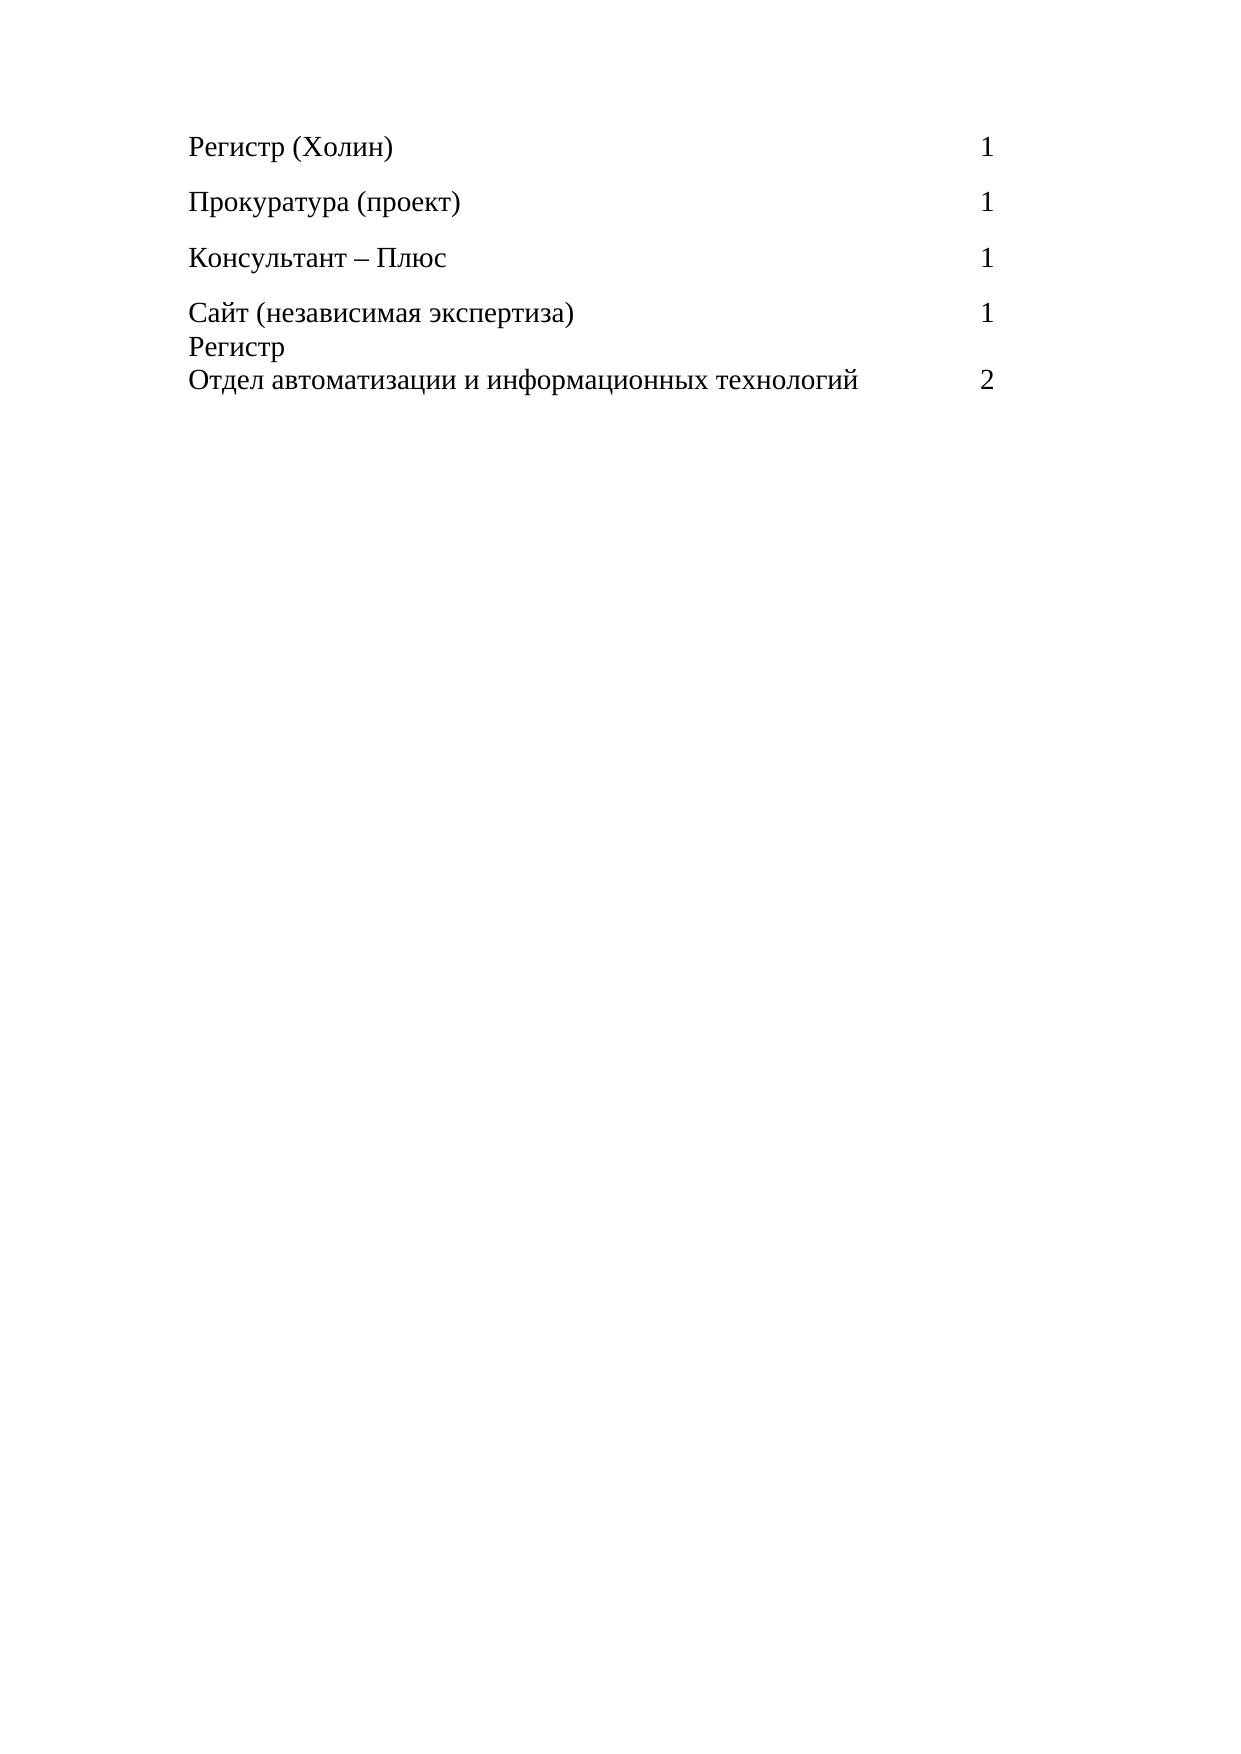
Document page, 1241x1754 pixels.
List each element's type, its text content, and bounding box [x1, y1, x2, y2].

table_cell 1 [969, 118, 1201, 173]
table_cell 1 2 [969, 284, 1201, 608]
table_cell Консультант – Плюс [177, 229, 969, 284]
table_cell Прокуратура (проект) [177, 174, 969, 229]
table_cell 1 [969, 174, 1201, 229]
table_cell 1 [969, 229, 1201, 284]
table_cell Сайт (независимая экспертиза) Регистр Отдел автоматизации и информационных технологий [177, 284, 969, 608]
table_cell Регистр (Холин) [177, 118, 969, 173]
